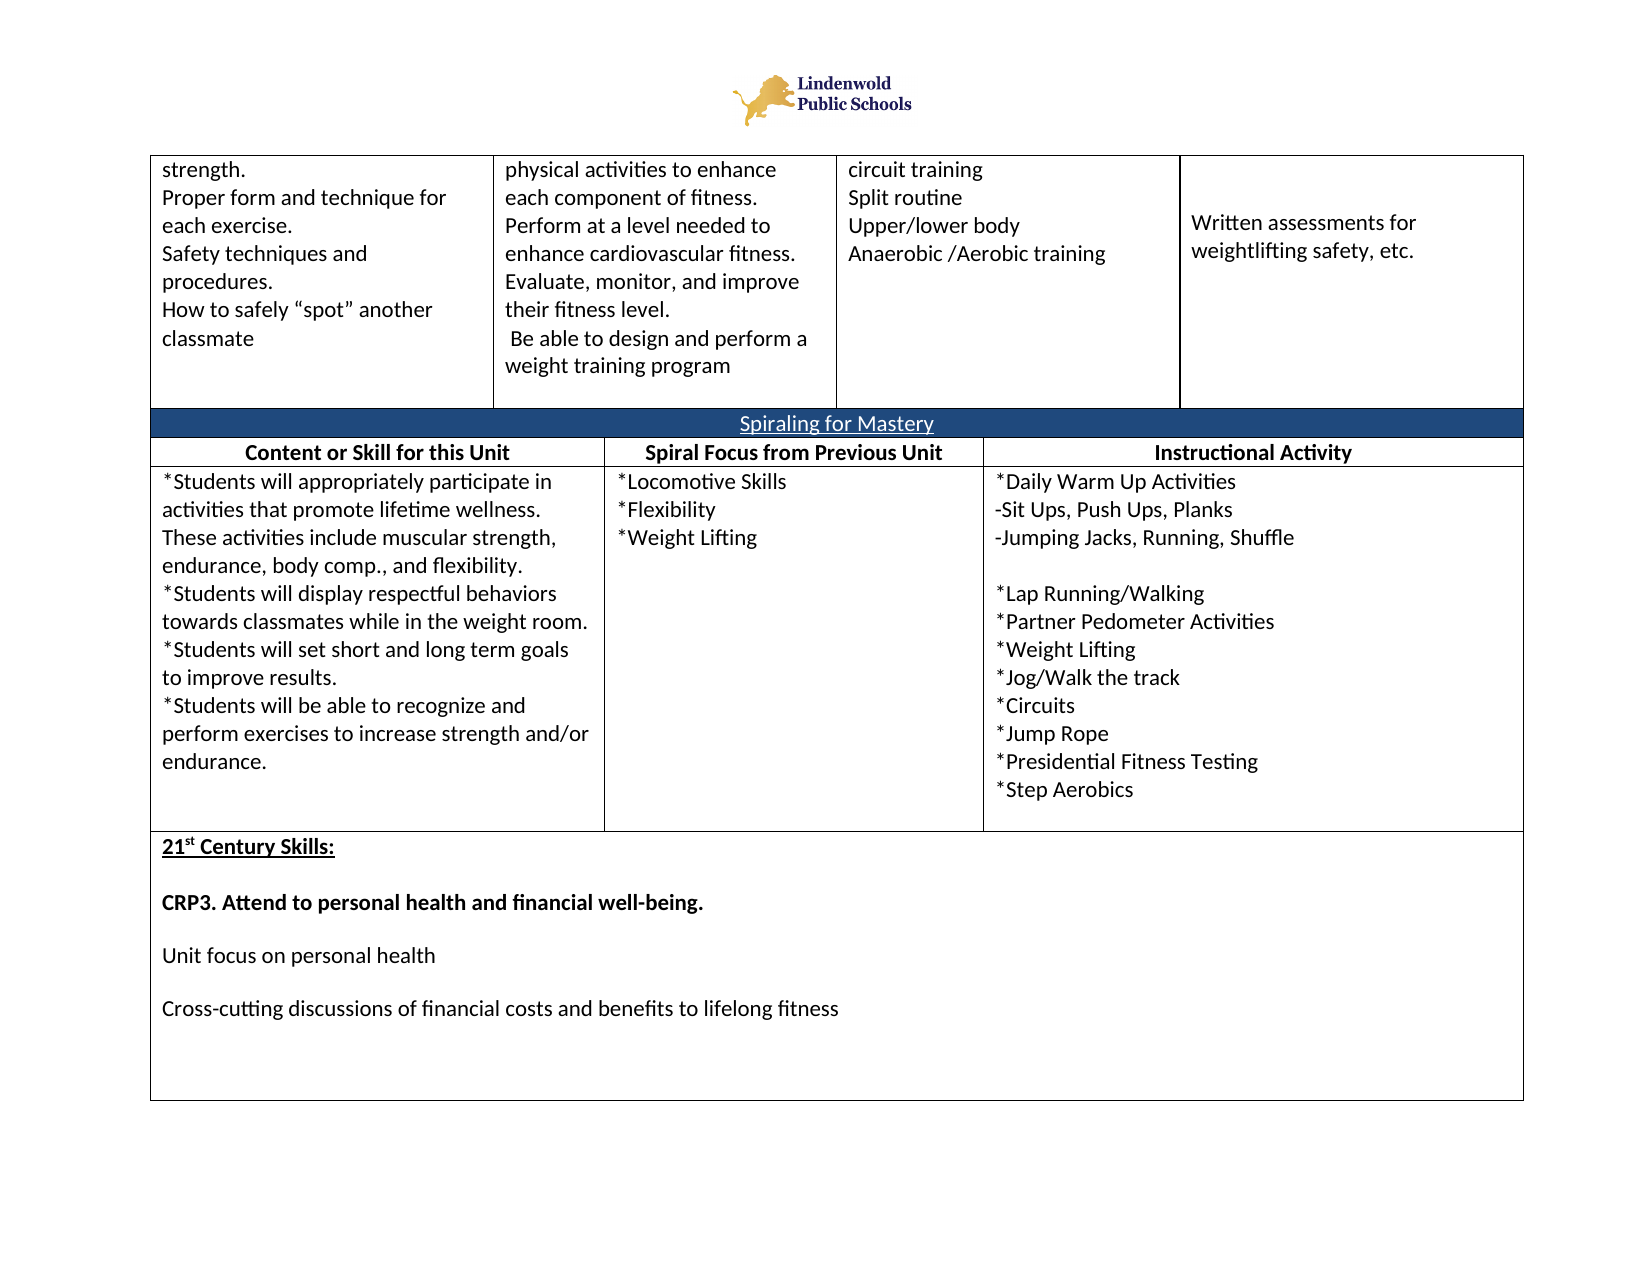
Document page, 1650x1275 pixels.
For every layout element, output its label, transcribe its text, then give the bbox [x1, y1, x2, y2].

table_cell Content or Skill for this Unit [151, 438, 604, 466]
table_cell Instructional Activity [984, 438, 1523, 466]
picture [732, 75, 918, 127]
table_cell *Students will appropriately participate in activities that promote lifetime wellness. These activities include muscular strength, endurance, body comp., and flexibility. *Students will display respectful behaviors towards classmates while in the weight room. *Students will set short and long term goals to improve results. *Students will be able to recognize and perform exercises to increase strength and/or endurance. [151, 467, 604, 831]
table_cell Spiraling for Mastery [151, 409, 1523, 437]
table_cell Outcomes related to personal lifting goals Written assessments for weightlifting safety, etc. [1181, 156, 1523, 408]
table_cell Spiral Focus from Previous Unit [605, 438, 983, 466]
table_cell *Locomotive Skills *Flexibility *Weight Lifting [605, 467, 983, 831]
table_cell *Daily Warm Up Activities -Sit Ups, Push Ups, Planks -Jumping Jacks, Running, Shuffle *Lap Running/Walking *Partner Pedometer Activities *Weight Lifting *Jog/Walk the track *Circuits *Jump Rope *Presidential Fitness Testing *Step Aerobics [984, 467, 1523, 831]
